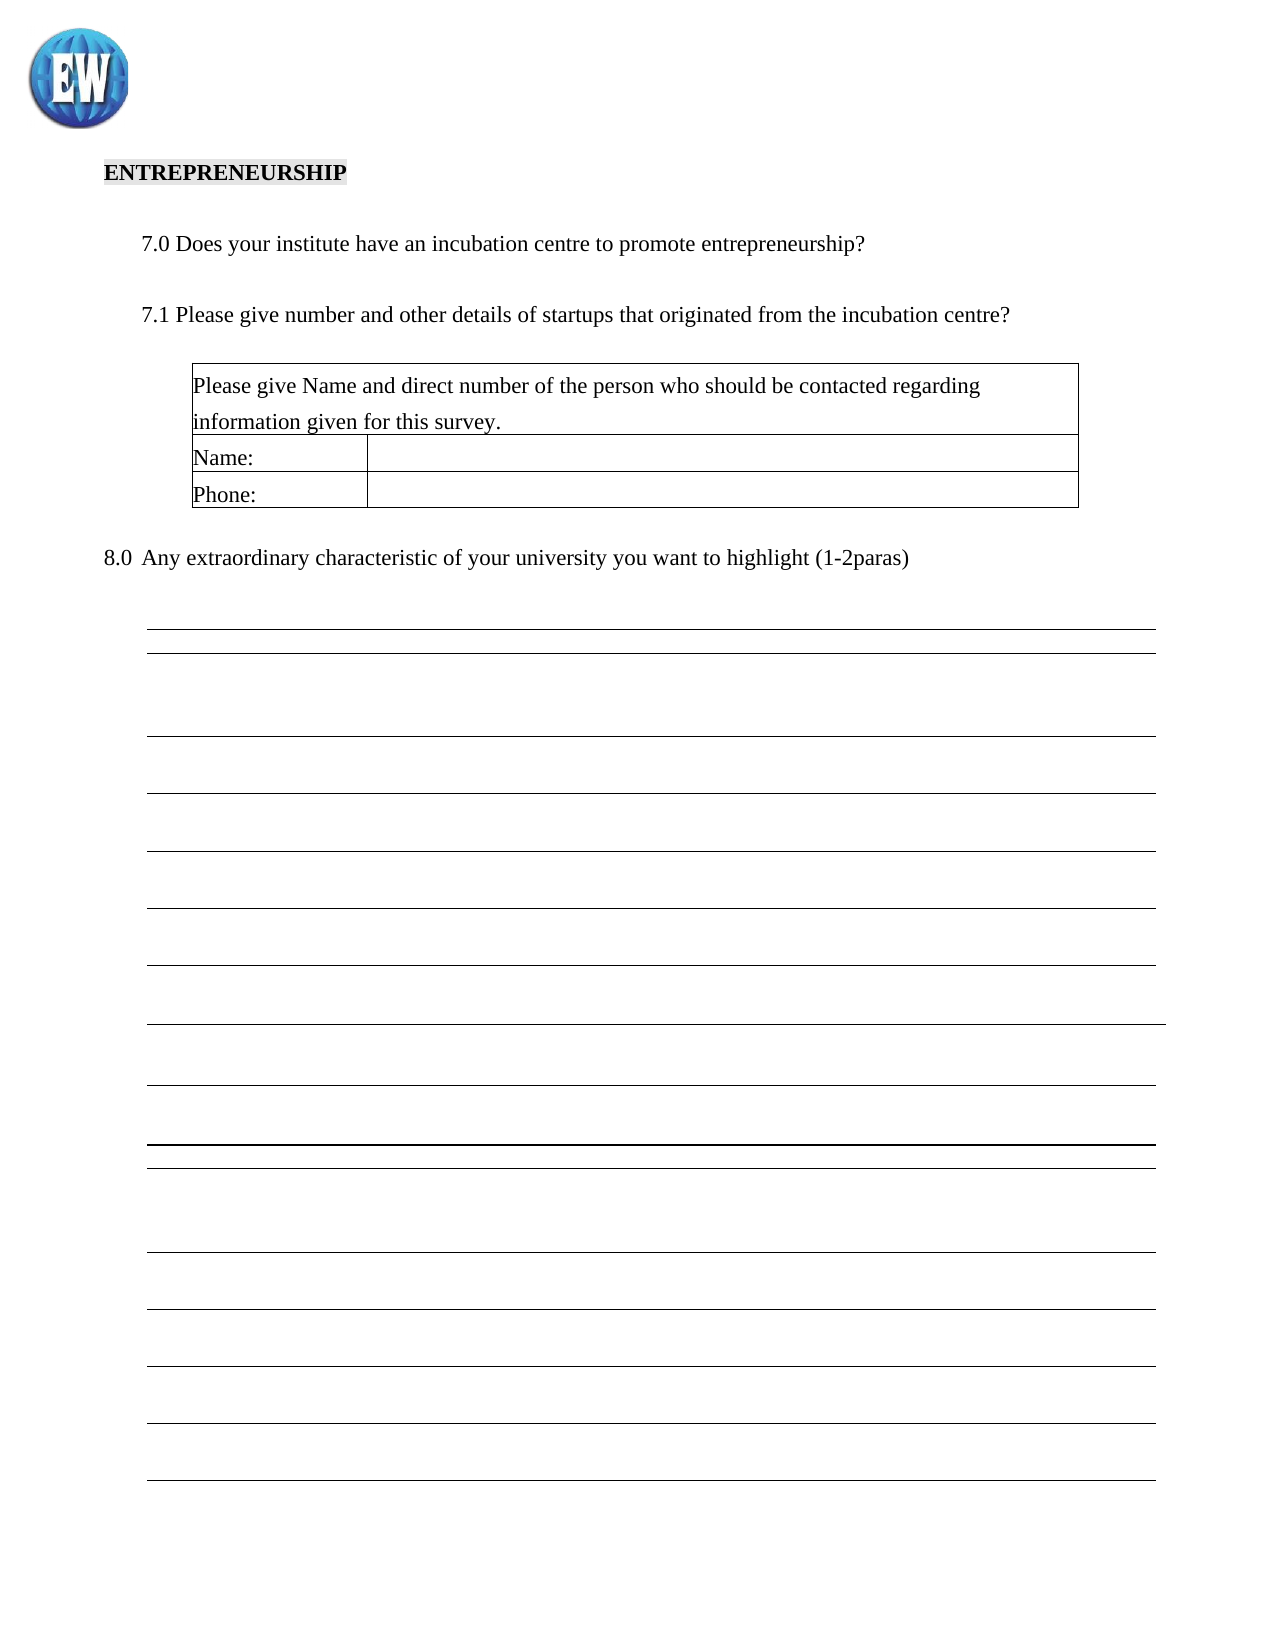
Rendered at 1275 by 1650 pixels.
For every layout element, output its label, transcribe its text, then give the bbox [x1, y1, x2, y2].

list 7.1 Please give number and other details of startups that originated from the incubation centre? [103, 292, 1125, 327]
table_cell [368, 472, 1078, 507]
table_cell Name: [193, 435, 367, 471]
table_cell Phone: [193, 472, 367, 507]
list Any extraordinary characteristic of your university you want to highlight (1-2paras) [103, 544, 1125, 570]
picture [25, 25, 129, 129]
table_header Please give Name and direct number of the person who should be contacted regarding information given for this survey. [193, 364, 1078, 434]
table_cell [368, 435, 1078, 471]
subtitle ENTREPRENEURSHIP [103, 150, 1125, 185]
list 7.0 Does your institute have an incubation centre to promote entrepreneurship? [103, 221, 1125, 256]
